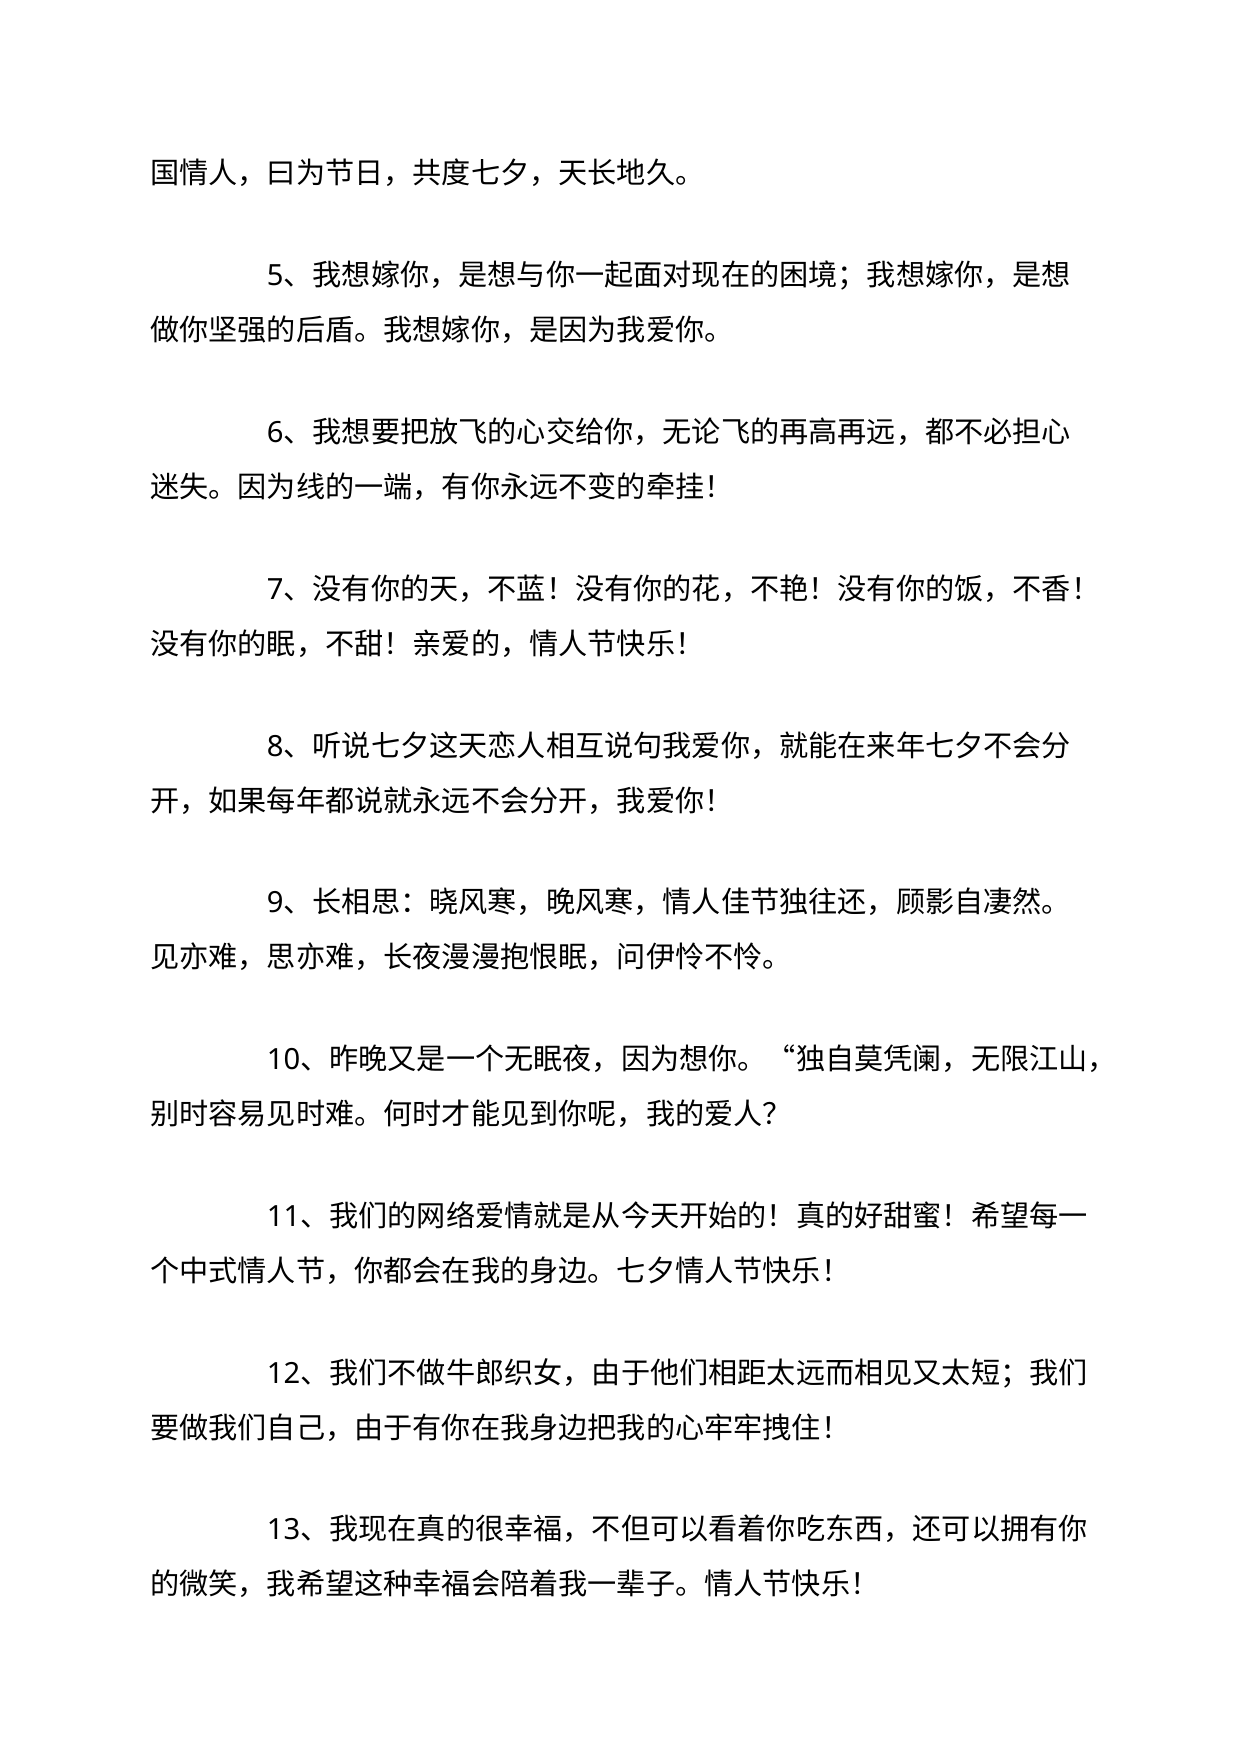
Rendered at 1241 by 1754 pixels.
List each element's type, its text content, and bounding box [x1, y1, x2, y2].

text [150, 150, 1090, 192]
text 8、听说七夕这天恋人相互说句我爱你，就能在来年七夕不会分开，如果每年都说就永远不会分开，我爱你！ [150, 722, 1090, 819]
text 12、我们不做牛郎织女，由于他们相距太远而相见又太短；我们要做我们自己，由于有你在我身边把我的心牢牢拽住！ [150, 1349, 1090, 1446]
text 10、昨晚又是一个无眠夜，因为想你。“独自莫凭阑，无限江山，别时容易见时难。何时才能见到你呢，我的爱人？ [150, 1036, 1090, 1133]
text 7、没有你的天，不蓝！没有你的花，不艳！没有你的饭，不香！没有你的眠，不甜！亲爱的，情人节快乐！ [150, 565, 1090, 663]
text 11、我们的网络爱情就是从今天开始的！真的好甜蜜！希望每一个中式情人节，你都会在我的身边。七夕情人节快乐！ [150, 1192, 1090, 1290]
text 9、长相思：晓风寒，晚风寒，情人佳节独往还，顾影自凄然。见亦难，思亦难，长夜漫漫抱恨眠，问伊怜不怜。 [150, 879, 1090, 976]
text 5、我想嫁你，是想与你一起面对现在的困境；我想嫁你，是想做你坚强的后盾。我想嫁你，是因为我爱你。 [150, 252, 1090, 349]
text 6、我想要把放飞的心交给你，无论飞的再高再远，都不必担心迷失。因为线的一端，有你永远不变的牵挂！ [150, 408, 1090, 506]
text 13、我现在真的很幸福，不但可以看着你吃东西，还可以拥有你的微笑，我希望这种幸福会陪着我一辈子。情人节快乐！ [150, 1506, 1090, 1603]
